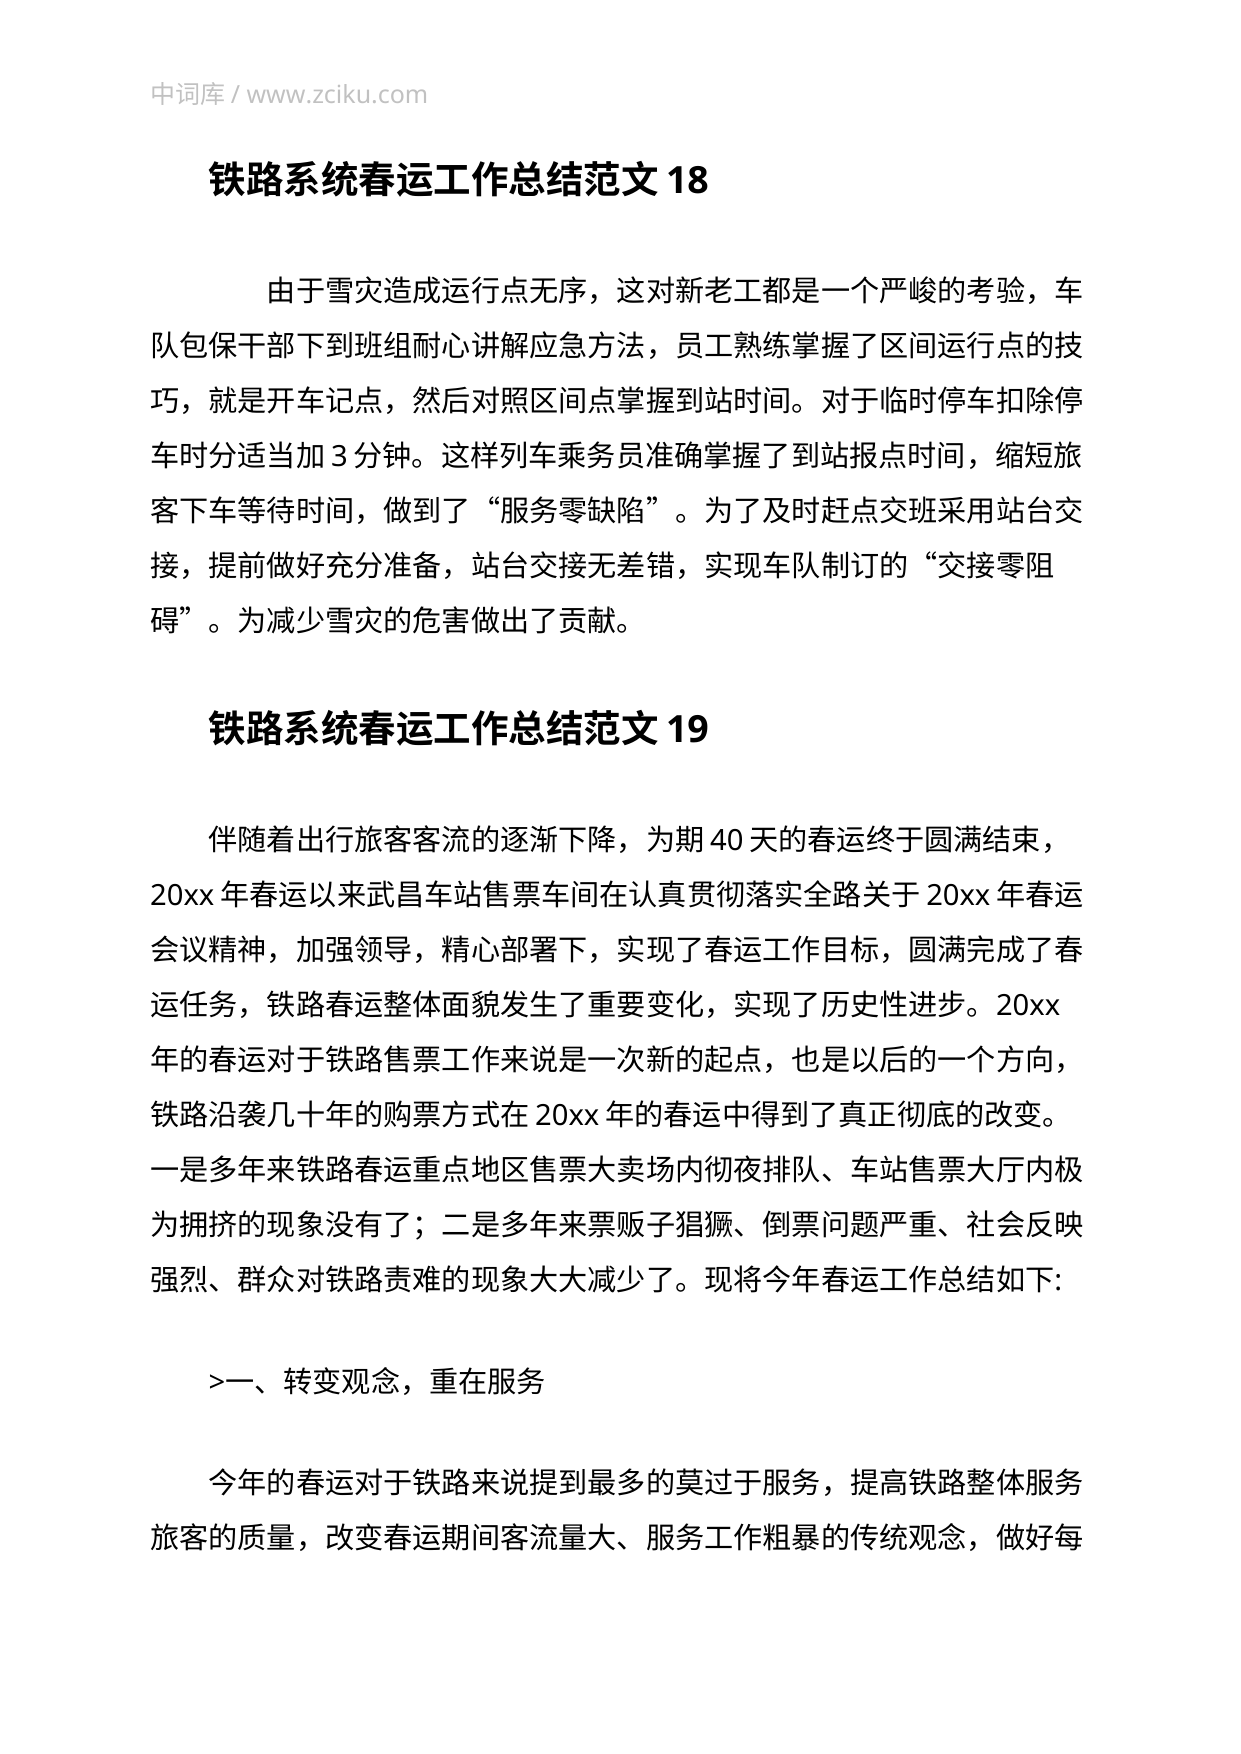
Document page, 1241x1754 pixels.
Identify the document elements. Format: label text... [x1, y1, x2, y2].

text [150, 1460, 1090, 1557]
text 铁路系统春运工作总结范文18 [150, 150, 1090, 204]
text 由于雪灾造成运行点无序，这对新老工都是一个严峻的考验，车队包保干部下到班组耐心讲解应急方法，员工熟练掌握了区间运行点的技巧，就是开车记点，然后对照区间点掌握到站时间。对于临时停车扣除停车时分适当加3分钟。这样列车乘务员准确掌握了到站报点时间，缩短旅客下车等待时间，做到了“服务零缺陷”。为了及时赶点交班采用站台交接，提前做好充分准备，站台交接无差错，实现车队制订的“交接零阻碍”。为减少雪灾的危害做出了贡献。 [150, 268, 1090, 639]
text >一、转变观念，重在服务 [150, 1358, 1090, 1401]
text 铁路系统春运工作总结范文19 [150, 699, 1090, 753]
text 伴随着出行旅客客流的逐渐下降，为期40天的春运终于圆满结束，20xx年春运以来武昌车站售票车间在认真贯彻落实全路关于20xx年春运会议精神，加强领导，精心部署下，实现了春运工作目标，圆满完成了春运任务，铁路春运整体面貌发生了重要变化，实现了历史性进步。20xx年的春运对于铁路售票工作来说是一次新的起点，也是以后的一个方向，铁路沿袭几十年的购票方式在20xx年的春运中得到了真正彻底的改变。一是多年来铁路春运重点地区售票大卖场内彻夜排队、车站售票大厅内极为拥挤的现象没有了；二是多年来票贩子猖獗、倒票问题严重、社会反映强烈、群众对铁路责难的现象大大减少了。现将今年春运工作总结如下: [150, 817, 1090, 1298]
